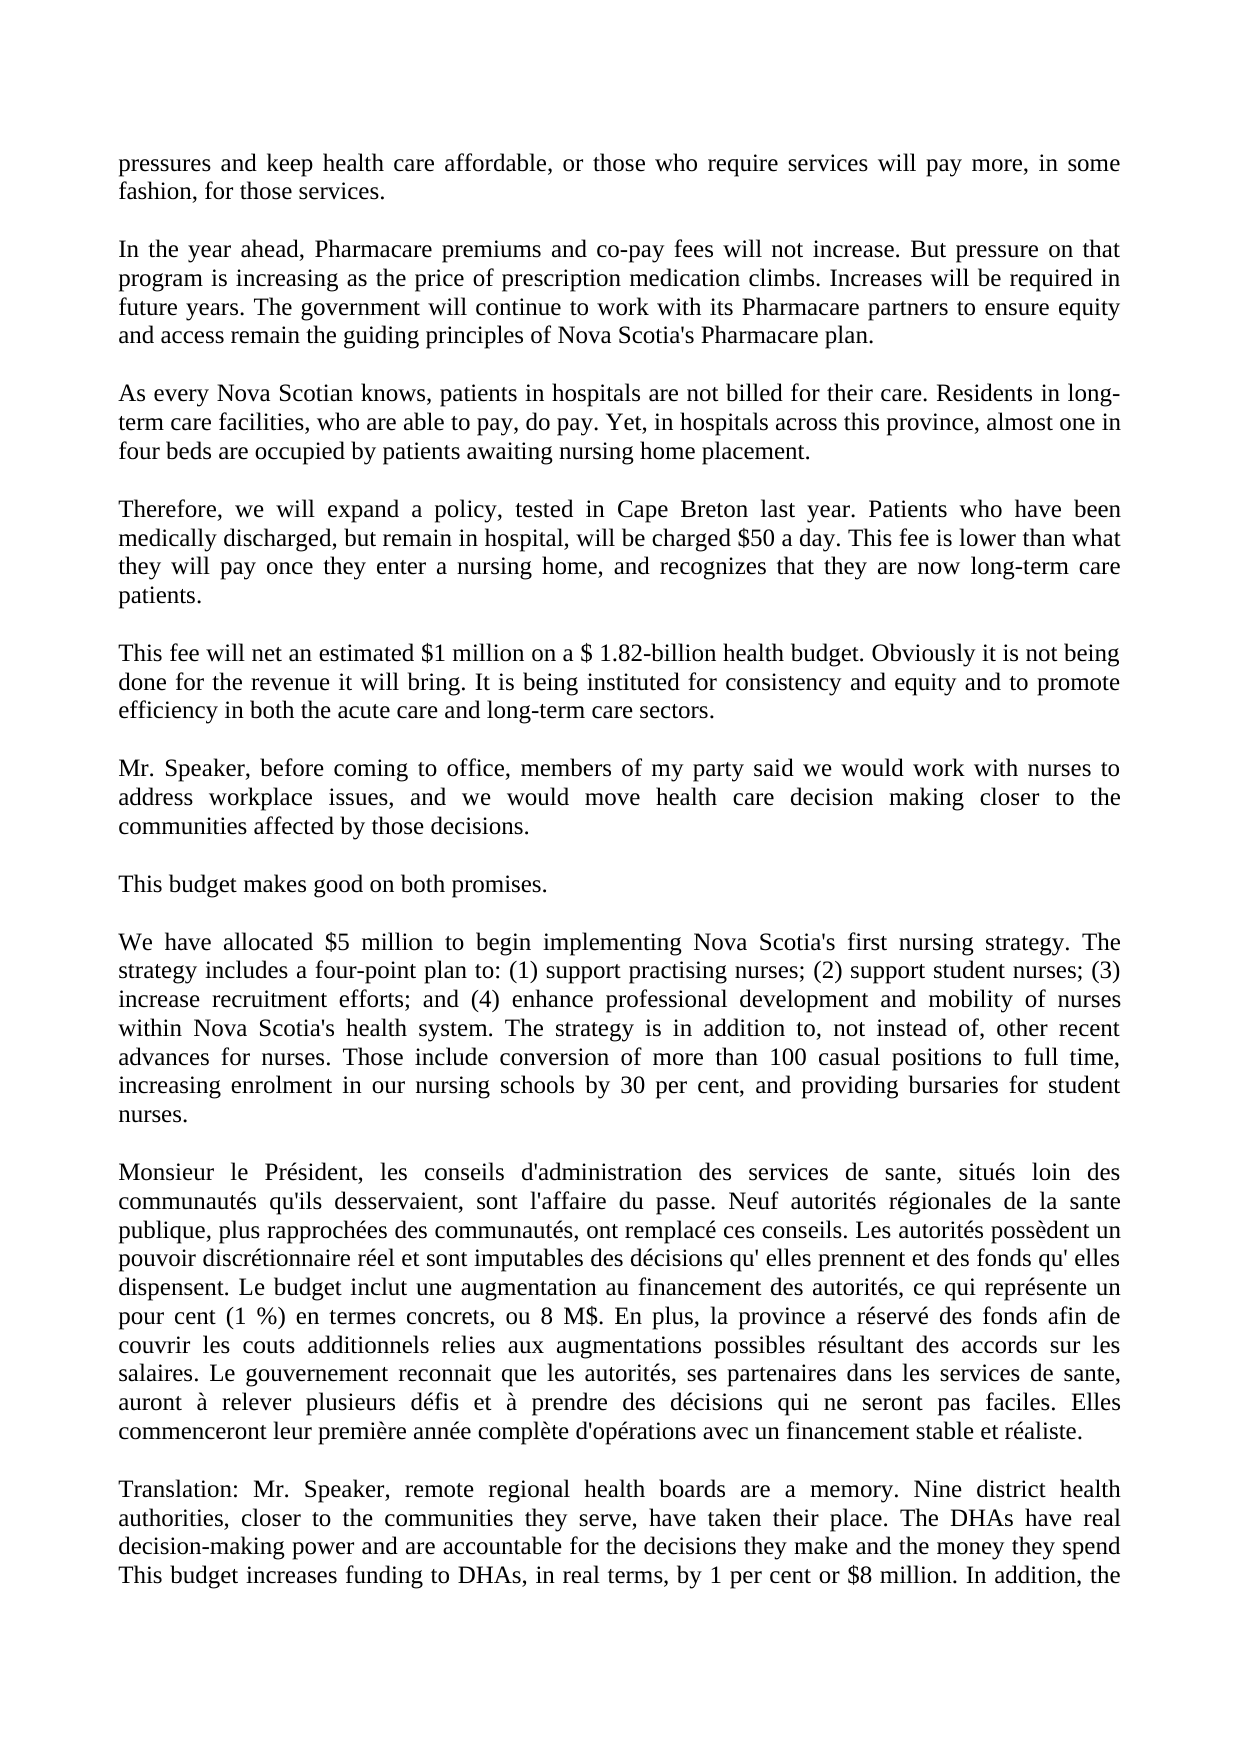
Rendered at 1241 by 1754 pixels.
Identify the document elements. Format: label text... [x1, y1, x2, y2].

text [118, 1474, 1122, 1589]
text Therefore, we will expand a policy, tested in Cape Breton last year. Patients who have been medically discharged, but remain in hospital, will be charged $50 a day. This fee is lower than what they will pay once they enter a nursing home, and recognizes that they are now long-term care patients. [118, 494, 1122, 609]
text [118, 148, 1122, 205]
text Mr. Speaker, before coming to office, members of my party said we would work with nurses to address workplace issues, and we would move health care decision making closer to the communities affected by those decisions. [118, 753, 1122, 840]
text This budget makes good on both promises. [118, 869, 1122, 898]
text We have allocated $5 million to begin implementing Nova Scotia's first nursing strategy. The strategy includes a four-point plan to: (1) support practising nurses; (2) support student nurses; (3) increase recruitment efforts; and (4) enhance professional development and mobility of nurses within Nova Scotia's health system. The strategy is in addition to, not instead of, other recent advances for nurses. Those include conversion of more than 100 casual positions to full time, increasing enrolment in our nursing schools by 30 per cent, and providing bursaries for student nurses. [118, 927, 1122, 1128]
text This fee will net an estimated $1 million on a $ 1.82-billion health budget. Obviously it is not being done for the revenue it will bring. It is being instituted for consistency and equity and to promote efficiency in both the acute care and long-term care sectors. [118, 638, 1122, 724]
text As every Nova Scotian knows, patients in hospitals are not billed for their care. Residents in long-term care facilities, who are able to pay, do pay. Yet, in hospitals across this province, almost one in four beds are occupied by patients awaiting nursing home placement. [118, 378, 1122, 465]
text Monsieur le Président, les conseils d'administration des services de sante, situés loin des communautés qu'ils desservaient, sont l'affaire du passe. Neuf autorités régionales de la sante publique, plus rapprochées des communautés, ont remplacé ces conseils. Les autorités possèdent un pouvoir discrétionnaire réel et sont imputables des décisions qu' elles prennent et des fonds qu' elles dispensent. Le budget inclut une augmentation au financement des autorités, ce qui représente un pour cent (1 %) en termes concrets, ou 8 M$. En plus, la province a réservé des fonds afin de couvrir les couts additionnels relies aux augmentations possibles résultant des accords sur les salaires. Le gouvernement reconnait que les autorités, ses partenaires dans les services de sante, auront à relever plusieurs défis et à prendre des décisions qui ne seront pas faciles. Elles commenceront leur première année complète d'opérations avec un financement stable et réaliste. [118, 1157, 1122, 1445]
text In the year ahead, Pharmacare premiums and co-pay fees will not increase. But pressure on that program is increasing as the price of prescription medication climbs. Increases will be required in future years. The government will continue to work with its Pharmacare partners to ensure equity and access remain the guiding principles of Nova Scotia's Pharmacare plan. [118, 234, 1122, 349]
